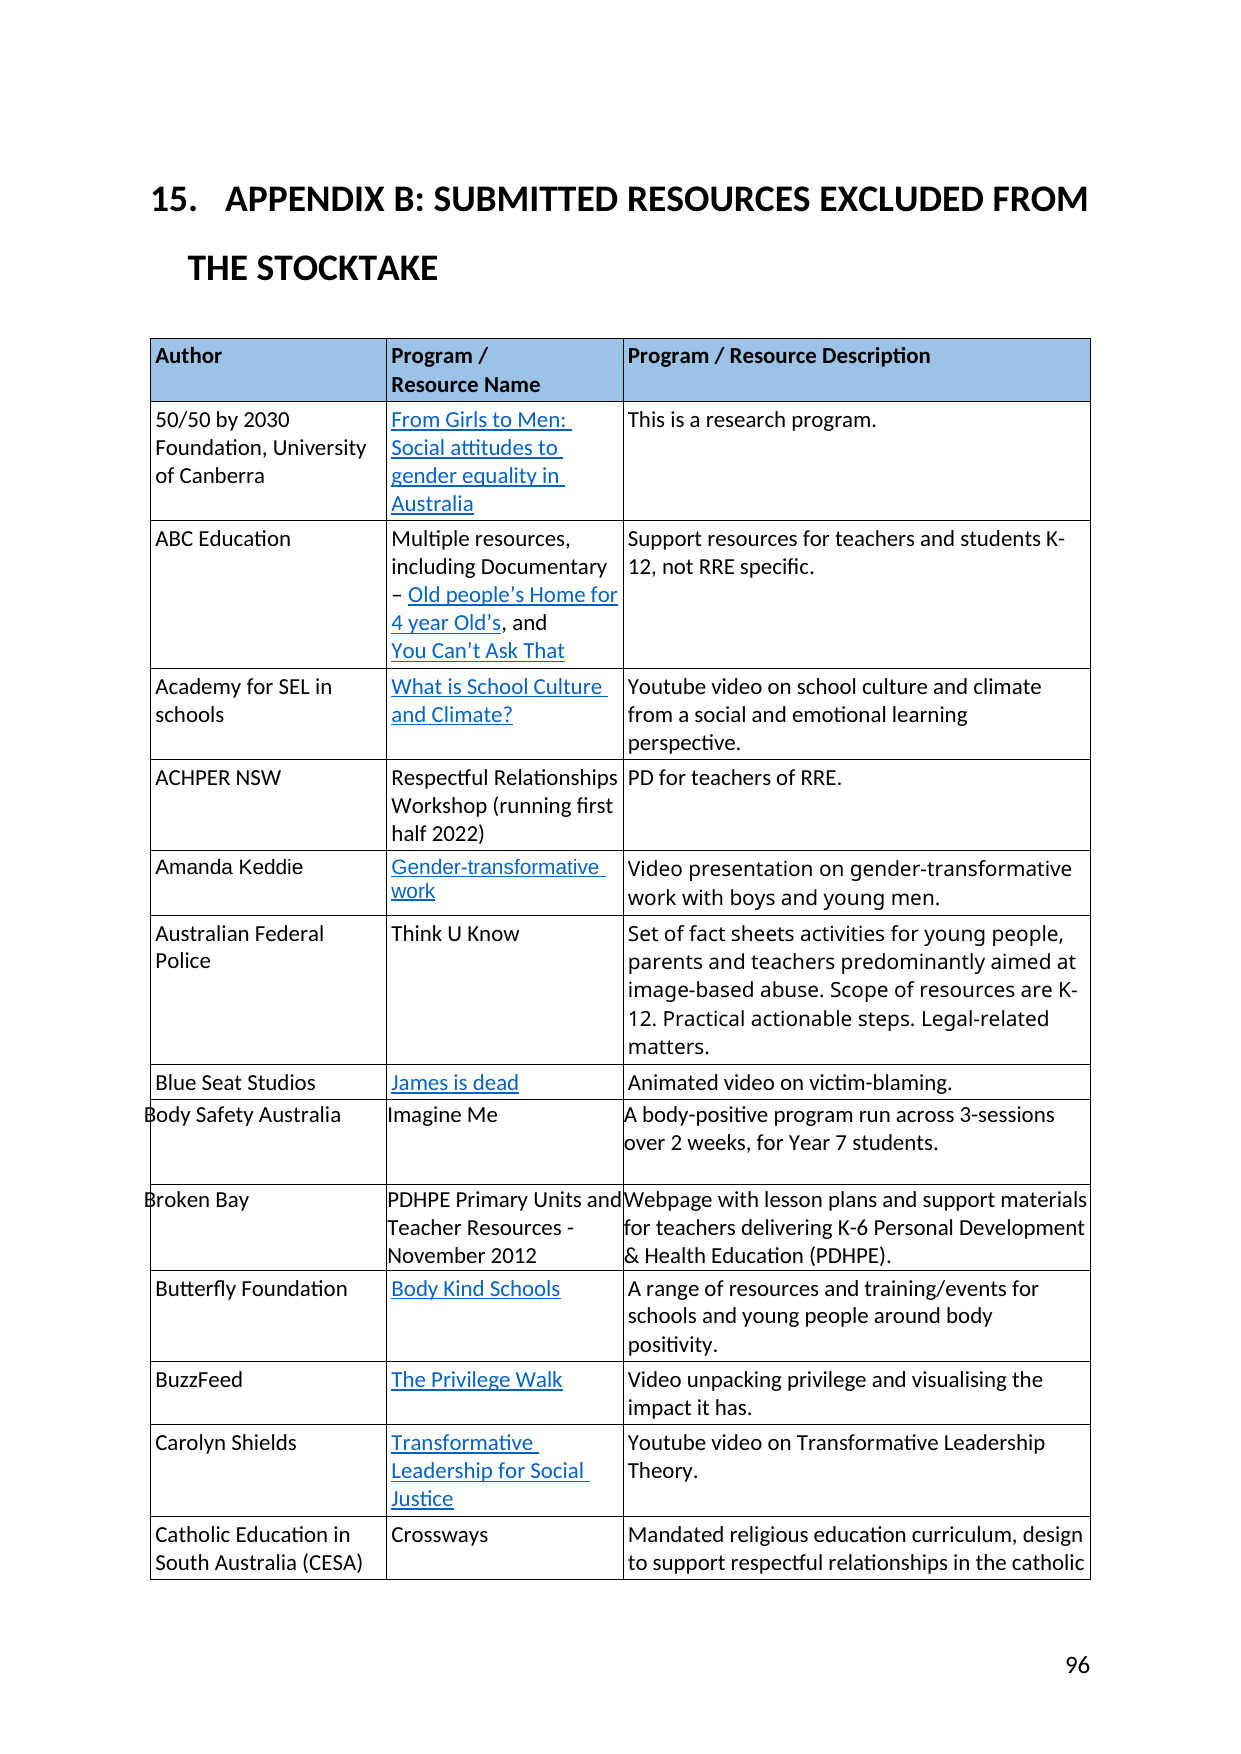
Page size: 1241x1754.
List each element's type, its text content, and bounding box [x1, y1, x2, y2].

table_cell This is a research program. [624, 402, 1090, 520]
table_cell PD for teachers of RRE. [624, 760, 1090, 850]
table_cell Gender-transformative work [387, 851, 623, 914]
table_cell From Girls to Men: Social attitudes to gender equality in Australia [387, 402, 623, 520]
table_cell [624, 1517, 1090, 1579]
table_cell Imagine Me [387, 1100, 623, 1184]
table_cell Transformative Leadership for Social Justice [387, 1425, 623, 1516]
table_cell Webpage with lesson plans and support materials for teachers delivering K-6 Personal Development & Health Education (PDHPE). [624, 1185, 1090, 1269]
table_cell Set of fact sheets activities for young people, parents and teachers predominantly aimed at image-based abuse. Scope of resources are K-12. Practical actionable steps. Legal-related matters. [624, 916, 1090, 1064]
table_cell James is dead [387, 1065, 623, 1099]
table_cell Respectful Relationships Workshop (running first half 2022) [387, 760, 623, 850]
table_cell 50/50 by 2030 Foundation, University of Canberra [151, 402, 386, 520]
table_cell ACHPER NSW [151, 760, 386, 850]
table_cell Video unpacking privilege and visualising the impact it has. [624, 1362, 1090, 1424]
table_header Program / Resource Name [387, 339, 623, 401]
table_cell Australian Federal Police [151, 916, 386, 1064]
table_cell Body Safety Australia [151, 1100, 386, 1184]
table_header Program / Resource Description [624, 339, 1090, 401]
table_cell A body-positive program run across 3-sessions over 2 weeks, for Year 7 students. [624, 1100, 1090, 1184]
table_cell What is School Culture and Climate? [387, 669, 623, 759]
table_cell Youtube video on Transformative Leadership Theory. [624, 1425, 1090, 1516]
table_cell Multiple resources, including Documentary – Old people’s Home for 4 year Old’s, and You Can’t Ask That [387, 521, 623, 668]
table_cell PDHPE Primary Units and Teacher Resources - November 2012 [387, 1185, 623, 1269]
table_header Author [151, 339, 386, 401]
table_cell Carolyn Shields [151, 1425, 386, 1516]
table_cell Support resources for teachers and students K-12, not RRE specific. [624, 521, 1090, 668]
table_cell Blue Seat Studios [151, 1065, 386, 1099]
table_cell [151, 1517, 386, 1579]
table_cell Broken Bay [151, 1185, 386, 1269]
table_cell ABC Education [151, 521, 386, 668]
table_cell Think U Know [387, 916, 623, 1064]
table_cell BuzzFeed [151, 1362, 386, 1424]
subtitle APPENDIX B: SUBMITTED RESOURCES EXCLUDED FROM THE STOCKTAKE [150, 175, 1090, 289]
table_cell Body Kind Schools [387, 1271, 623, 1361]
table_cell Butterfly Foundation [151, 1271, 386, 1361]
table_cell Youtube video on school culture and climate from a social and emotional learning perspective. [624, 669, 1090, 759]
table_cell Crossways [387, 1517, 623, 1579]
table_cell A range of resources and training/events for schools and young people around body positivity. [624, 1271, 1090, 1361]
table_cell The Privilege Walk [387, 1362, 623, 1424]
table_cell Academy for SEL in schools [151, 669, 386, 759]
table_cell Video presentation on gender-transformative work with boys and young men. [624, 851, 1090, 914]
table_cell Amanda Keddie [151, 851, 386, 914]
table_cell Animated video on victim-blaming. [624, 1065, 1090, 1099]
